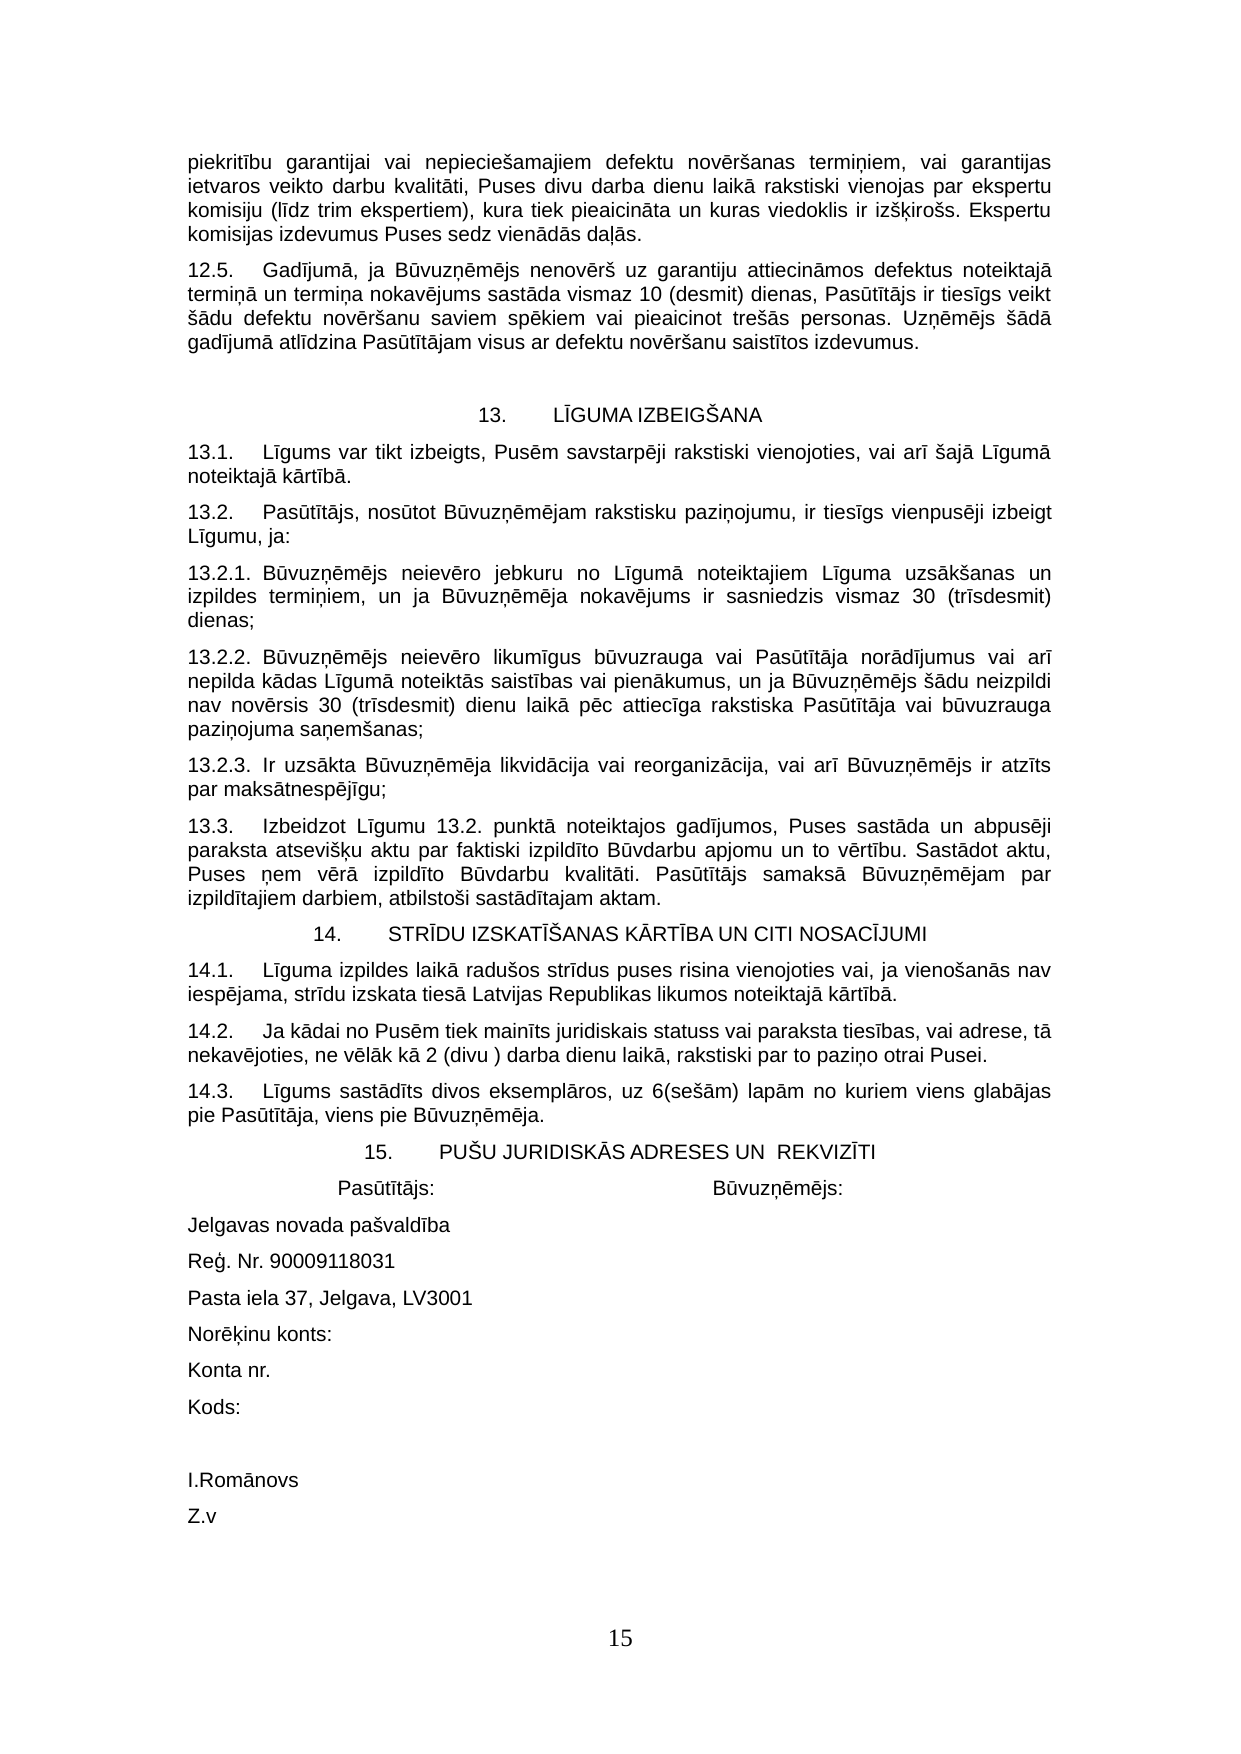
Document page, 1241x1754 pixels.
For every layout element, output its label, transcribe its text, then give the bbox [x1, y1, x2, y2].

text 12.5. Gadījumā, ja Būvuzņēmējs nenovērš uz garantiju attiecināmos defektus noteiktajā termiņā un termiņa nokavējums sastāda vismaz 10 (desmit) dienas, Pasūtītājs ir tiesīgs veikt šādu defektu novēršanu saviem spēkiem vai pieaicinot trešās personas. Uzņēmējs šādā gadījumā atlīdzina Pasūtītājam visus ar defektu novēršanu saistītos izdevumus. [187, 258, 1053, 354]
text 13.2.3. Ir uzsākta Būvuzņēmēja likvidācija vai reorganizācija, vai arī Būvuzņēmējs ir atzīts par maksātnespējīgu; [187, 753, 1053, 801]
text 13.2.2. Būvuzņēmējs neievēro likumīgus būvuzrauga vai Pasūtītāja norādījumus vai arī nepilda kādas Līgumā noteiktās saistības vai pienākumus, un ja Būvuzņēmējs šādu neizpildi nav novērsis 30 (trīsdesmit) dienu laikā pēc attiecīga rakstiska Pasūtītāja vai būvuzrauga paziņojuma saņemšanas; [187, 645, 1053, 741]
text I.Romānovs [187, 1468, 1053, 1492]
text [187, 150, 1053, 246]
text Pasta iela 37, Jelgava, LV3001 [187, 1285, 1053, 1309]
text 15. PUŠU JURIDISKĀS ADRESES UN REKVIZĪTI [187, 1139, 1053, 1163]
text 14.3. Līgums sastādīts divos eksemplāros, uz 6(sešām) lapām no kuriem viens glabājas pie Pasūtītāja, viens pie Būvuzņēmēja. [187, 1079, 1053, 1127]
text 13. LĪGUMA IZBEIGŠANA [187, 403, 1053, 427]
text Norēķinu konts: [187, 1322, 1053, 1346]
text 13.2.1. Būvuzņēmējs neievēro jebkuru no Līgumā noteiktajiem Līguma uzsākšanas un izpildes termiņiem, un ja Būvuzņēmēja nokavējums ir sasniedzis vismaz 30 (trīsdesmit) dienas; [187, 560, 1053, 632]
text 14.1. Līguma izpildes laikā radušos strīdus puses risina vienojoties vai, ja vienošanās nav iespējama, strīdu izskata tiesā Latvijas Republikas likumos noteiktajā kārtībā. [187, 958, 1053, 1006]
text 13.3. Izbeidzot Līgumu 13.2. punktā noteiktajos gadījumos, Puses sastāda un abpusēji paraksta atsevišķu aktu par faktiski izpildīto Būvdarbu apjomu un to vērtību. Sastādot aktu, Puses ņem vērā izpildīto Būvdarbu kvalitāti. Pasūtītājs samaksā Būvuzņēmējam par izpildītajiem darbiem, atbilstoši sastādītajam aktam. [187, 813, 1053, 909]
text Pasūtītājs: Būvuzņēmējs: [187, 1176, 1053, 1200]
text 14. STRĪDU IZSKATĪŠANAS KĀRTĪBA UN CITI NOSACĪJUMI [187, 922, 1053, 946]
text 13.1. Līgums var tikt izbeigts, Pusēm savstarpēji rakstiski vienojoties, vai arī šajā Līgumā noteiktajā kārtībā. [187, 439, 1053, 487]
text Z.v [187, 1504, 1053, 1528]
text 14.2. Ja kādai no Pusēm tiek mainīts juridiskais statuss vai paraksta tiesības, vai adrese, tā nekavējoties, ne vēlāk kā 2 (divu ) darba dienu laikā, rakstiski par to paziņo otrai Pusei. [187, 1019, 1053, 1067]
text 13.2. Pasūtītājs, nosūtot Būvuzņēmējam rakstisku paziņojumu, ir tiesīgs vienpusēji izbeigt Līgumu, ja: [187, 500, 1053, 548]
text Konta nr. [187, 1358, 1053, 1382]
text Jelgavas novada pašvaldība [187, 1212, 1053, 1236]
text Reģ. Nr. 90009118031 [187, 1249, 1053, 1273]
text Kods: [187, 1395, 1053, 1419]
